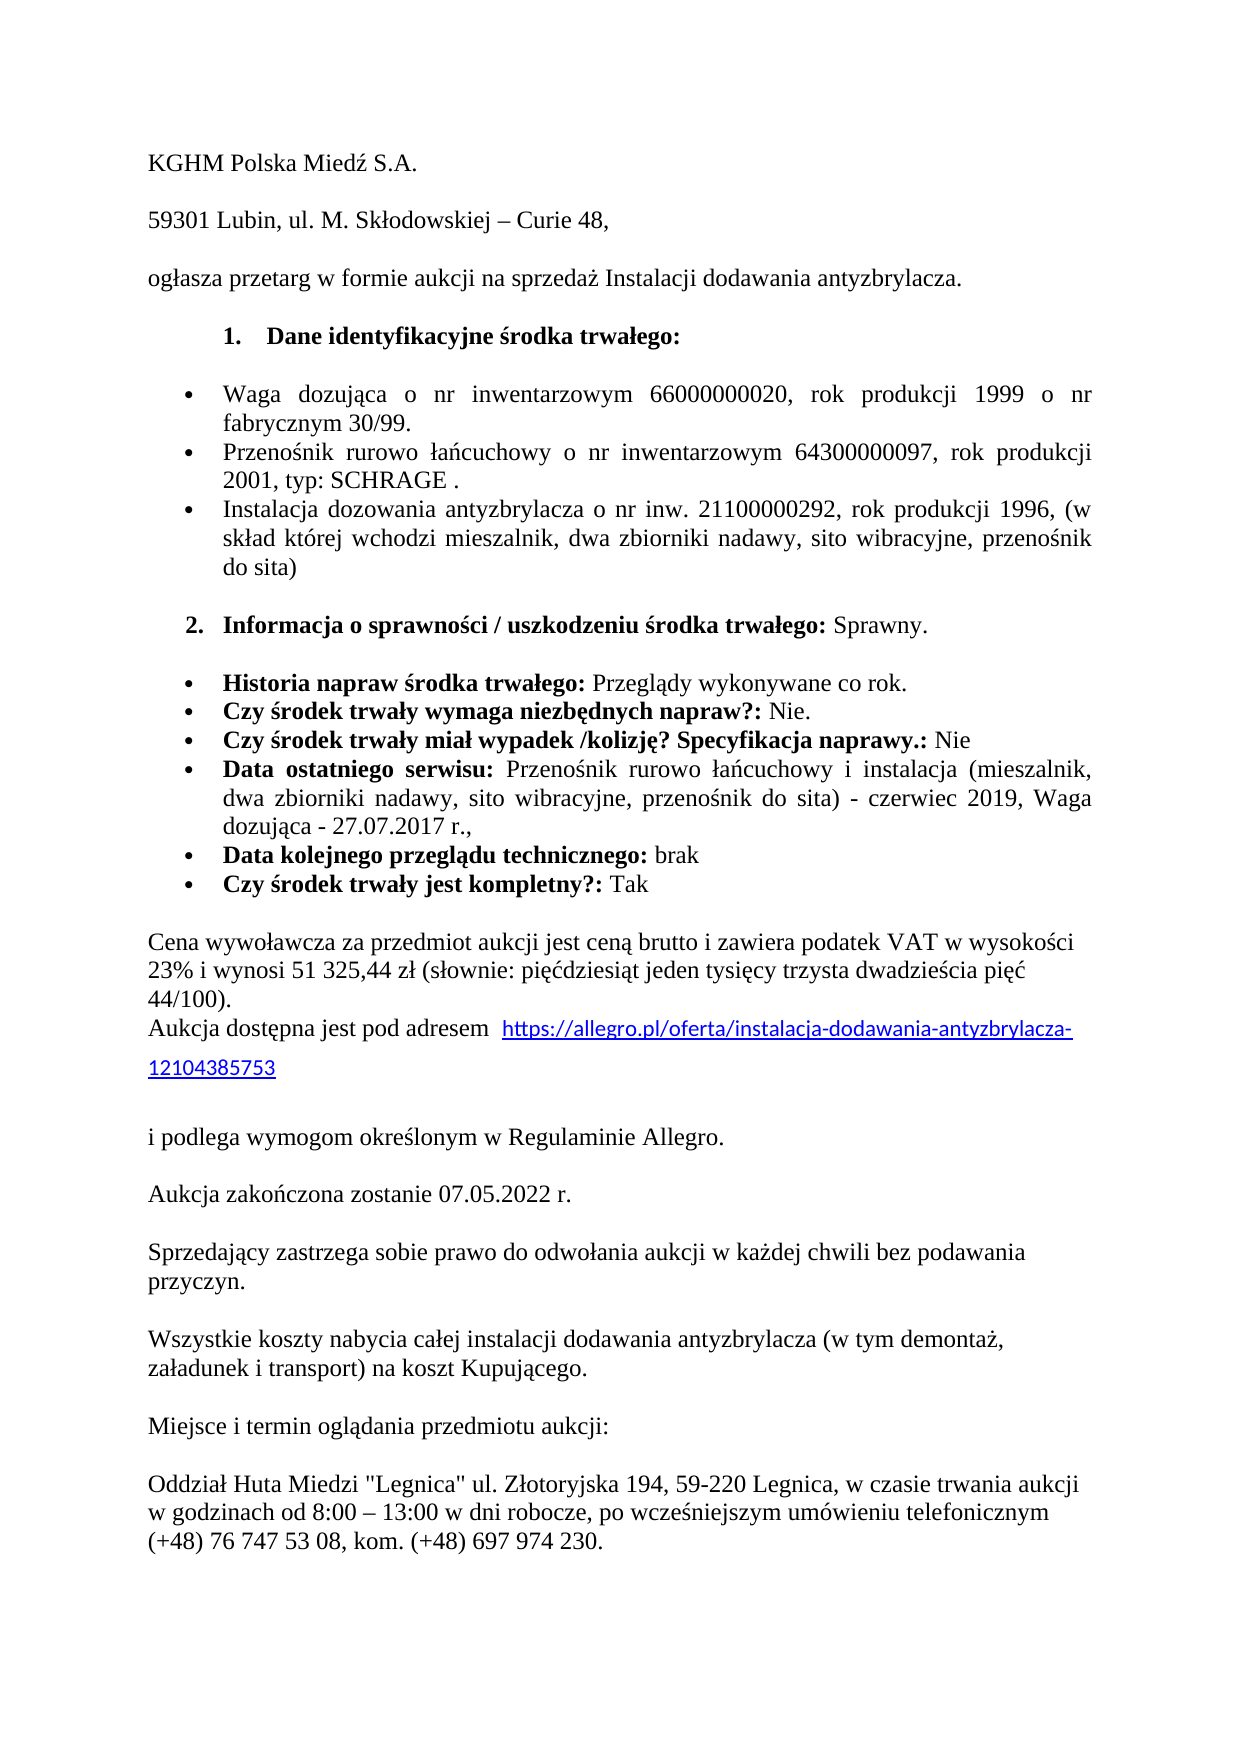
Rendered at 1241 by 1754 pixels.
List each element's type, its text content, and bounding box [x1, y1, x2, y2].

list Instalacja dozowania antyzbrylacza o nr inw. 21100000292, rok produkcji 1996, (w skład której wchodzi mieszalnik, dwa zbiorniki nadawy, sito wibracyjne, przenośnik do sita) [185, 494, 1093, 581]
list Data ostatniego serwisu: Przenośnik rurowo łańcuchowy i instalacja (mieszalnik, dwa zbiorniki nadawy, sito wibracyjne, przenośnik do sita) - czerwiec 2019, Waga dozująca - 27.07.2017 r., [185, 754, 1093, 840]
list Historia napraw środka trwałego: Przeglądy wykonywane co rok. [185, 668, 1093, 696]
list Data kolejnego przeglądu technicznego: brak [185, 840, 1093, 869]
list Czy środek trwały jest kompletny?: Tak [185, 869, 1093, 898]
text Aukcja zakończona zostanie 07.05.2022 r. [148, 1179, 1093, 1208]
text Sprzedający zastrzega sobie prawo do odwołania aukcji w każdej chwili bez podawania przyczyn. [148, 1237, 1093, 1295]
text Oddział Huta Miedzi "Legnica" ul. Złotoryjska 194, 59-220 Legnica, w czasie trwania aukcji w godzinach od 8:00 – 13:00 w dni robocze, po wcześniejszym umówieniu telefonicznym (+48) 76 747 53 08, kom. (+48) 697 974 230. [148, 1469, 1093, 1555]
text ogłasza przetarg w formie aukcji na sprzedaż Instalacji dodawania antyzbrylacza. [148, 263, 1093, 292]
text Wszystkie koszty nabycia całej instalacji dodawania antyzbrylacza (w tym demontaż, załadunek i transport) na koszt Kupującego. [148, 1324, 1093, 1382]
text 1. Dane identyfikacyjne środka trwałego: [223, 321, 1093, 350]
text i podlega wymogom określonym w Regulaminie Allegro. [148, 1122, 1093, 1150]
text 2. Informacja o sprawności / uszkodzeniu środka trwałego: Sprawny. [185, 610, 1093, 638]
list Czy środek trwały miał wypadek /kolizję? Specyfikacja naprawy.: Nie [185, 725, 1093, 754]
text Cena wywoławcza za przedmiot aukcji jest ceną brutto i zawiera podatek VAT w wysokości 23% i wynosi 51 325,44 zł (słownie: pięćdziesiąt jeden tysięcy trzysta dwadzieścia pięć [148, 927, 1093, 984]
list Przenośnik rurowo łańcuchowy o nr inwentarzowym 64300000097, rok produkcji 2001, typ: SCHRAGE . [185, 437, 1093, 494]
list Czy środek trwały wymaga niezbędnych napraw?: Nie. [185, 696, 1093, 725]
text 44/100). [148, 984, 1093, 1013]
text Miejsce i termin oglądania przedmiotu aukcji: [148, 1411, 1093, 1439]
text KGHM Polska Miedź S.A. [148, 148, 1093, 176]
list Waga dozująca o nr inwentarzowym 66000000020, rok produkcji 1999 o nr fabrycznym 30/99. [185, 379, 1093, 437]
text Aukcja dostępna jest pod adresem https://allegro.pl/oferta/instalacja-dodawania-antyzbrylacza-12104385753 [148, 1013, 1093, 1081]
text 59301 Lubin, ul. M. Skłodowskiej – Curie 48, [148, 206, 1093, 234]
